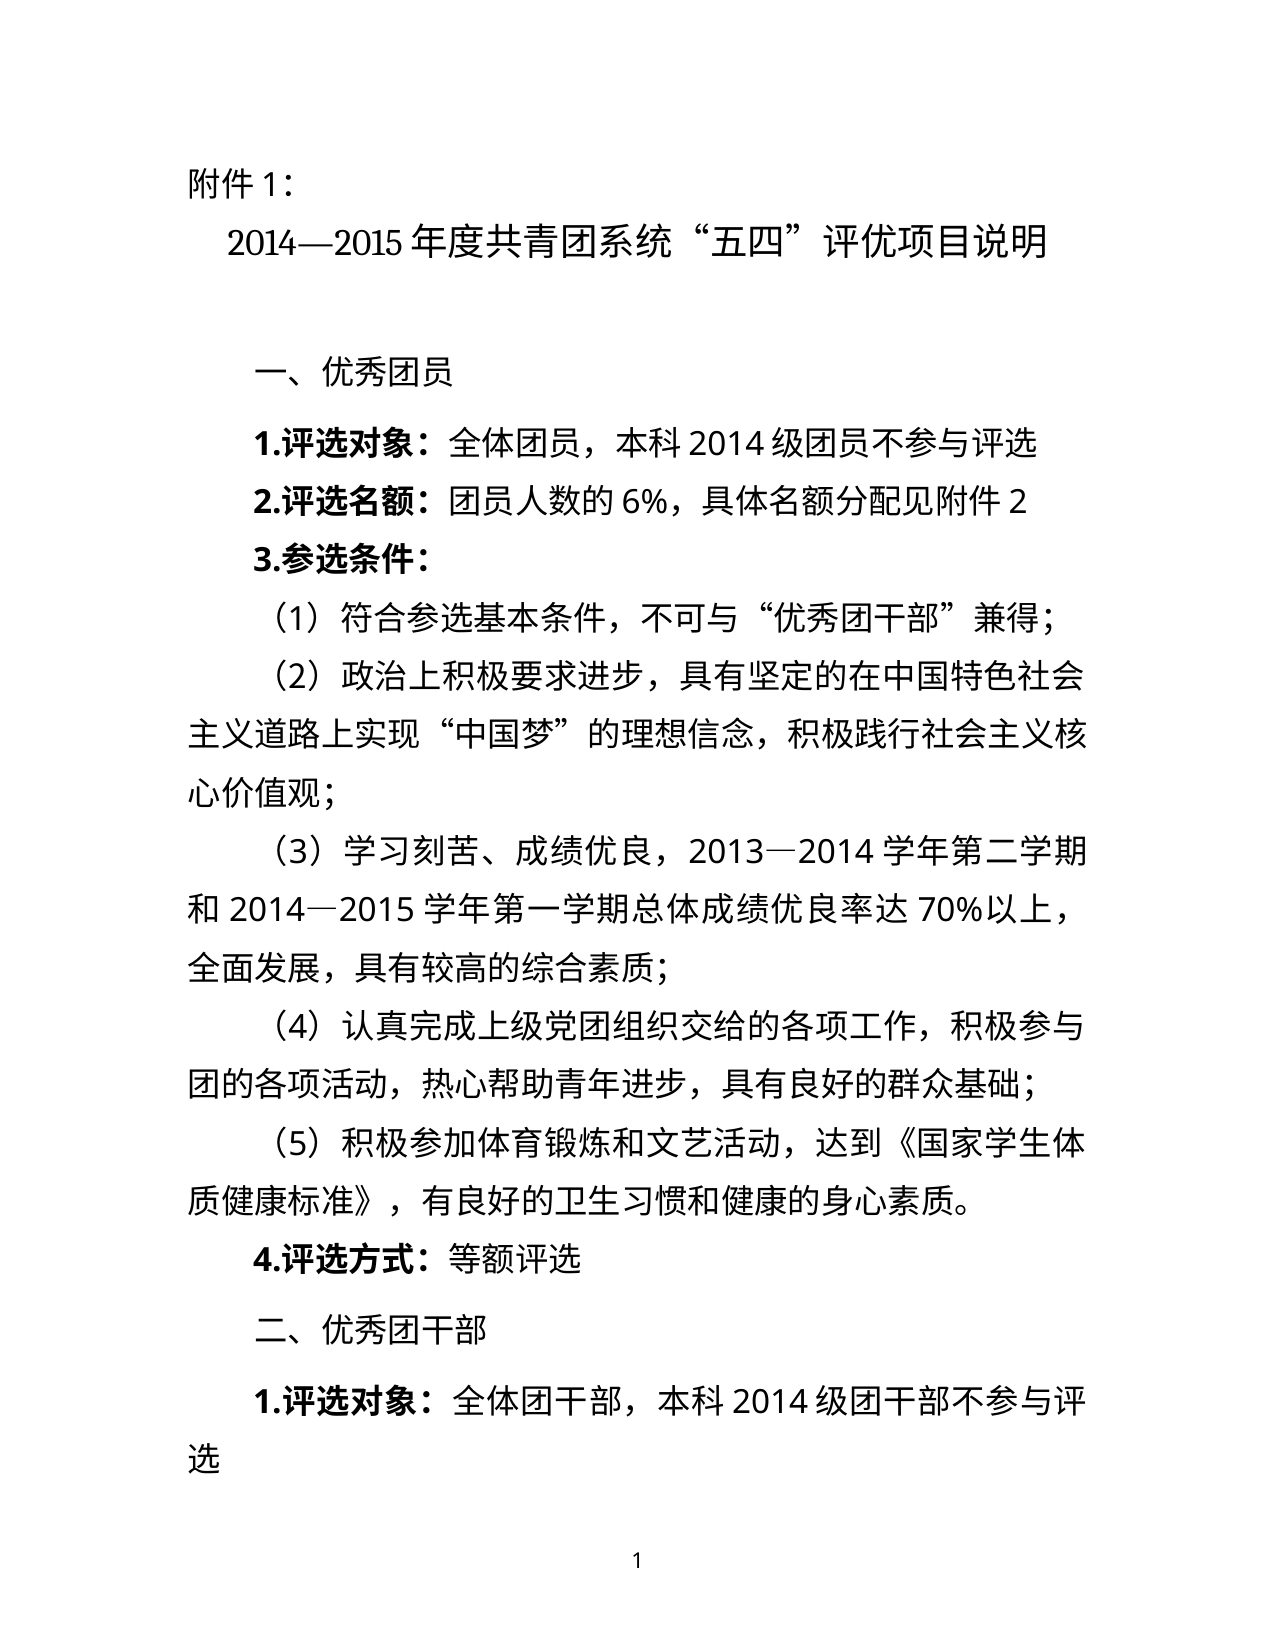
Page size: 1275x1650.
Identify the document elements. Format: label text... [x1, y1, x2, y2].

text 附件1： [187, 150, 1087, 208]
text 4.评选方式：等额评选 [187, 1225, 1087, 1283]
text 1.评选对象：全体团员，本科2014级团员不参与评选 [187, 408, 1087, 467]
text 2.评选名额：团员人数的6%，具体名额分配见附件2 [187, 467, 1087, 525]
text 一、优秀团员 [187, 337, 1087, 396]
text （5）积极参加体育锻炼和文艺活动，达到《国家学生体质健康标准》，有良好的卫生习惯和健康的身心素质。 [187, 1108, 1087, 1225]
text （1）符合参选基本条件，不可与“优秀团干部”兼得； [187, 583, 1087, 642]
text 1.评选对象：全体团干部，本科2014级团干部不参与评选 [187, 1367, 1087, 1483]
text （2）政治上积极要求进步，具有坚定的在中国特色社会主义道路上实现“中国梦”的理想信念，积极践行社会主义核心价值观； [187, 642, 1087, 817]
text （4）认真完成上级党团组织交给的各项工作，积极参与团的各项活动，热心帮助青年进步，具有良好的群众基础； [187, 992, 1087, 1108]
text 二、优秀团干部 [187, 1296, 1087, 1354]
text 3.参选条件： [187, 525, 1087, 583]
text （3）学习刻苦、成绩优良，2013—2014学年第二学期和2014—2015学年第一学期总体成绩优良率达70%以上，全面发展，具有较高的综合素质； [187, 817, 1087, 992]
text 2014—2015年度共青团系统“五四”评优项目说明 [187, 208, 1087, 267]
